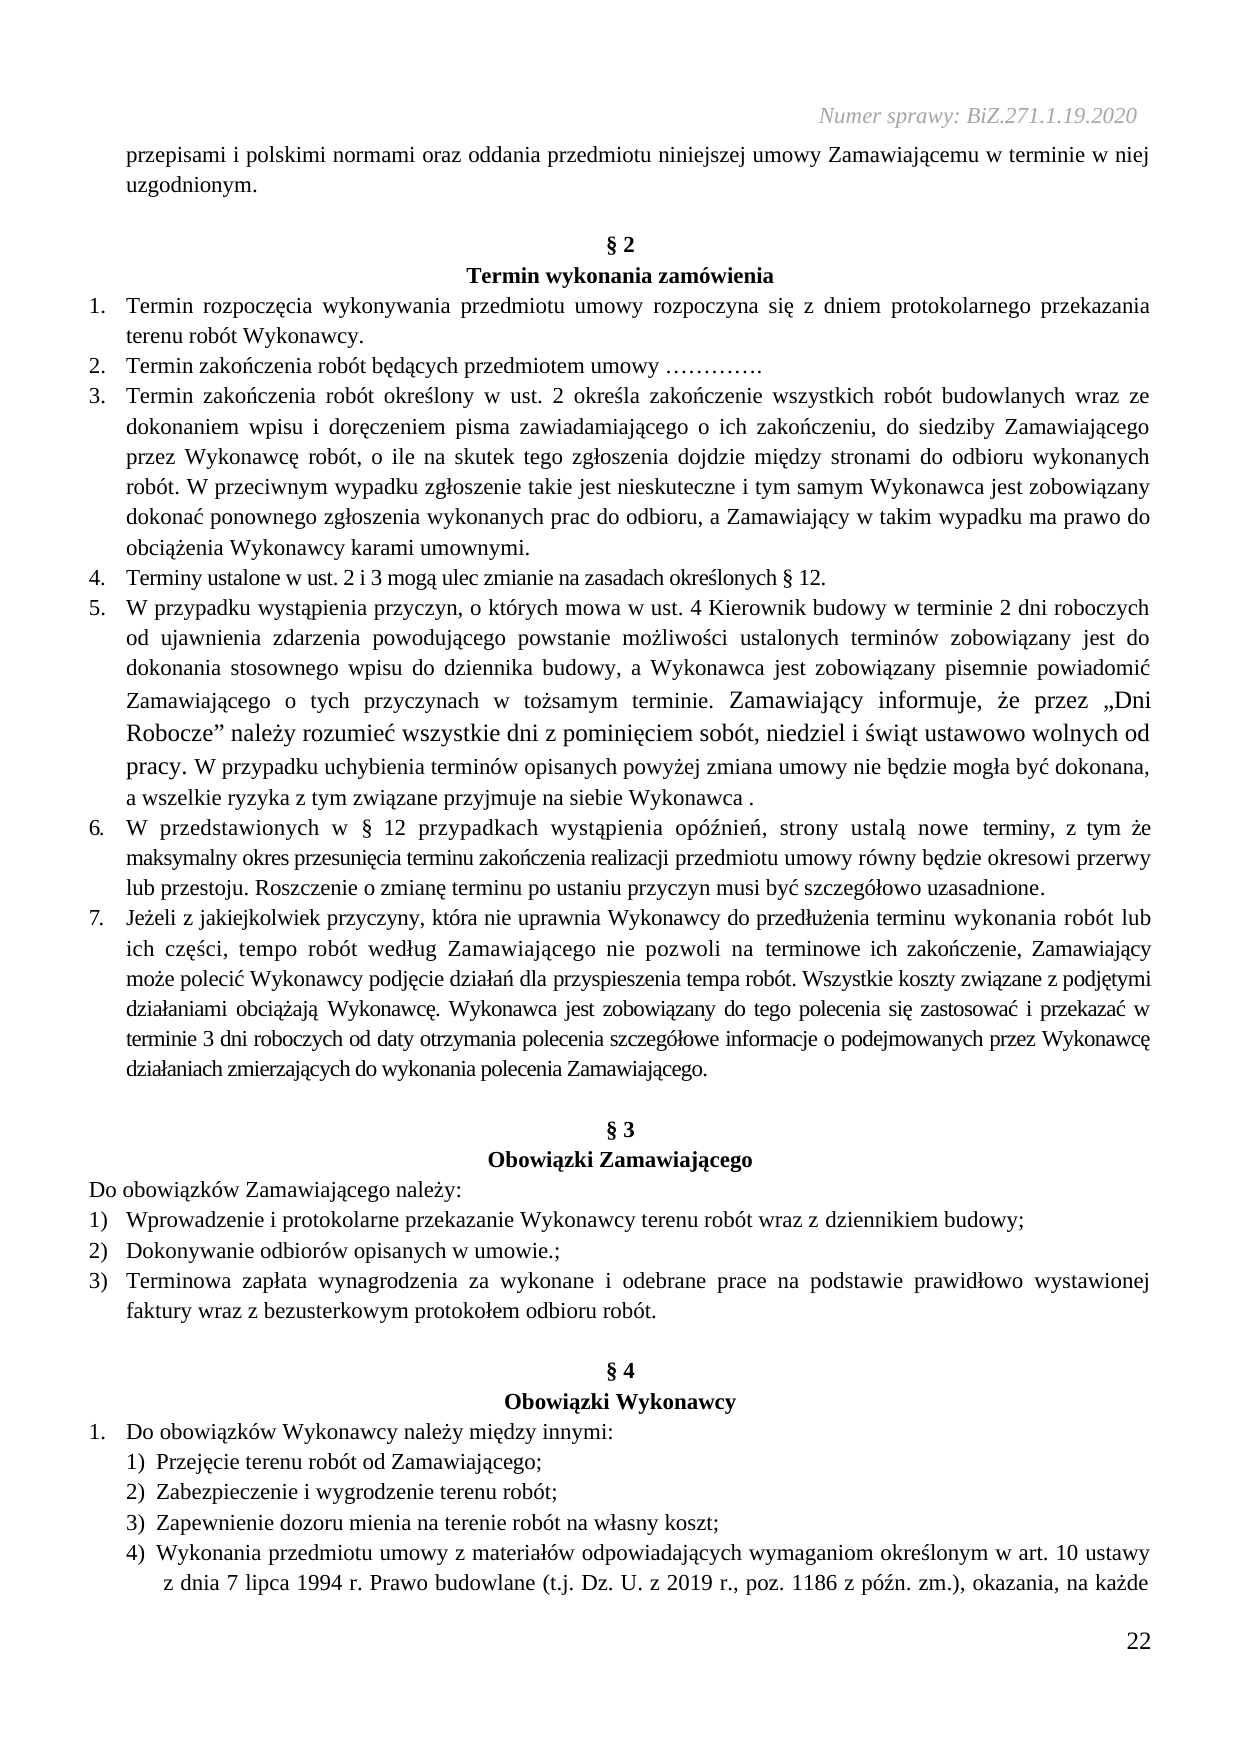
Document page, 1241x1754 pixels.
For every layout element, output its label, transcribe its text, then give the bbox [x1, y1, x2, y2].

text § 3 [89, 1116, 1152, 1142]
list Termin zakończenia robót będących przedmiotem umowy …………. [89, 352, 1152, 379]
list Termin rozpoczęcia wykonywania przedmiotu umowy rozpoczyna się z dniem protokolarnego przekazania terenu robót Wykonawcy. [89, 292, 1152, 348]
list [126, 1539, 1152, 1595]
list W przedstawionych w § 12 przypadkach wystąpienia opóźnień, strony ustalą nowe terminy, z tym że maksymalny okres przesunięcia terminu zakończenia realizacji przedmiotu umowy równy będzie okresowi przerwy lub przestoju. Roszczenie o zmianę terminu po ustaniu przyczyn musi być szczegółowo uzasadnione. [89, 814, 1152, 901]
list Zapewnienie dozoru mienia na terenie robót na własny koszt; [126, 1509, 1152, 1535]
list W przypadku wystąpienia przyczyn, o których mowa w ust. 4 Kierownik budowy w terminie 2 dni roboczych od ujawnienia zdarzenia powodującego powstanie możliwości ustalonych terminów zobowiązany jest do dokonania stosownego wpisu do dziennika budowy, a Wykonawca jest zobowiązany pisemnie powiadomić Zamawiającego o tych przyczynach w tożsamym terminie. Zamawiający informuje, że przez „Dni Robocze” należy rozumieć wszystkie dni z pominięciem sobót, niedziel i świąt ustawowo wolnych od pracy. W przypadku uchybienia terminów opisanych powyżej zmiana umowy nie będzie mogła być dokonana, a wszelkie ryzyka z tym związane przyjmuje na siebie Wykonawca . [89, 594, 1152, 810]
text § 4 [89, 1358, 1152, 1384]
text Termin wykonania zamówienia [89, 262, 1152, 288]
list Dokonywanie odbiorów opisanych w umowie.; [89, 1237, 1152, 1263]
list Wprowadzenie i protokolarne przekazanie Wykonawcy terenu robót wraz z dziennikiem budowy; [89, 1207, 1152, 1233]
text Obowiązki Zamawiającego [89, 1146, 1152, 1172]
text Do obowiązków Zamawiającego należy: [89, 1176, 1152, 1203]
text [126, 141, 1152, 197]
text § 2 [89, 231, 1152, 258]
list Terminowa zapłata wynagrodzenia za wykonane i odebrane prace na podstawie prawidłowo wystawionej faktury wraz z bezusterkowym protokołem odbioru robót. [89, 1267, 1152, 1323]
list Zabezpieczenie i wygrodzenie terenu robót; [126, 1478, 1152, 1505]
list Jeżeli z jakiejkolwiek przyczyny, która nie uprawnia Wykonawcy do przedłużenia terminu wykonania robót lub ich części, tempo robót według Zamawiającego nie pozwoli na terminowe ich zakończenie, Zamawiający może polecić Wykonawcy podjęcie działań dla przyspieszenia tempa robót. Wszystkie koszty związane z podjętymi działaniami obciążają Wykonawcę. Wykonawca jest zobowiązany do tego polecenia się zastosować i przekazać w terminie 3 dni roboczych od daty otrzymania polecenia szczegółowe informacje o podejmowanych przez Wykonawcę działaniach zmierzających do wykonania polecenia Zamawiającego. [89, 904, 1152, 1082]
list Termin zakończenia robót określony w ust. 2 określa zakończenie wszystkich robót budowlanych wraz ze dokonaniem wpisu i doręczeniem pisma zawiadamiającego o ich zakończeniu, do siedziby Zamawiającego przez Wykonawcę robót, o ile na skutek tego zgłoszenia dojdzie między stronami do odbioru wykonanych robót. W przeciwnym wypadku zgłoszenie takie jest nieskuteczne i tym samym Wykonawca jest zobowiązany dokonać ponownego zgłoszenia wykonanych prac do odbioru, a Zamawiający w takim wypadku ma prawo do obciążenia Wykonawcy karami umownymi. [89, 382, 1152, 560]
list Do obowiązków Wykonawcy należy między innymi: [89, 1418, 1152, 1444]
text Obowiązki Wykonawcy [89, 1388, 1152, 1414]
list Przejęcie terenu robót od Zamawiającego; [126, 1448, 1152, 1474]
list Terminy ustalone w ust. 2 i 3 mogą ulec zmianie na zasadach określonych § 12. [89, 564, 1152, 590]
